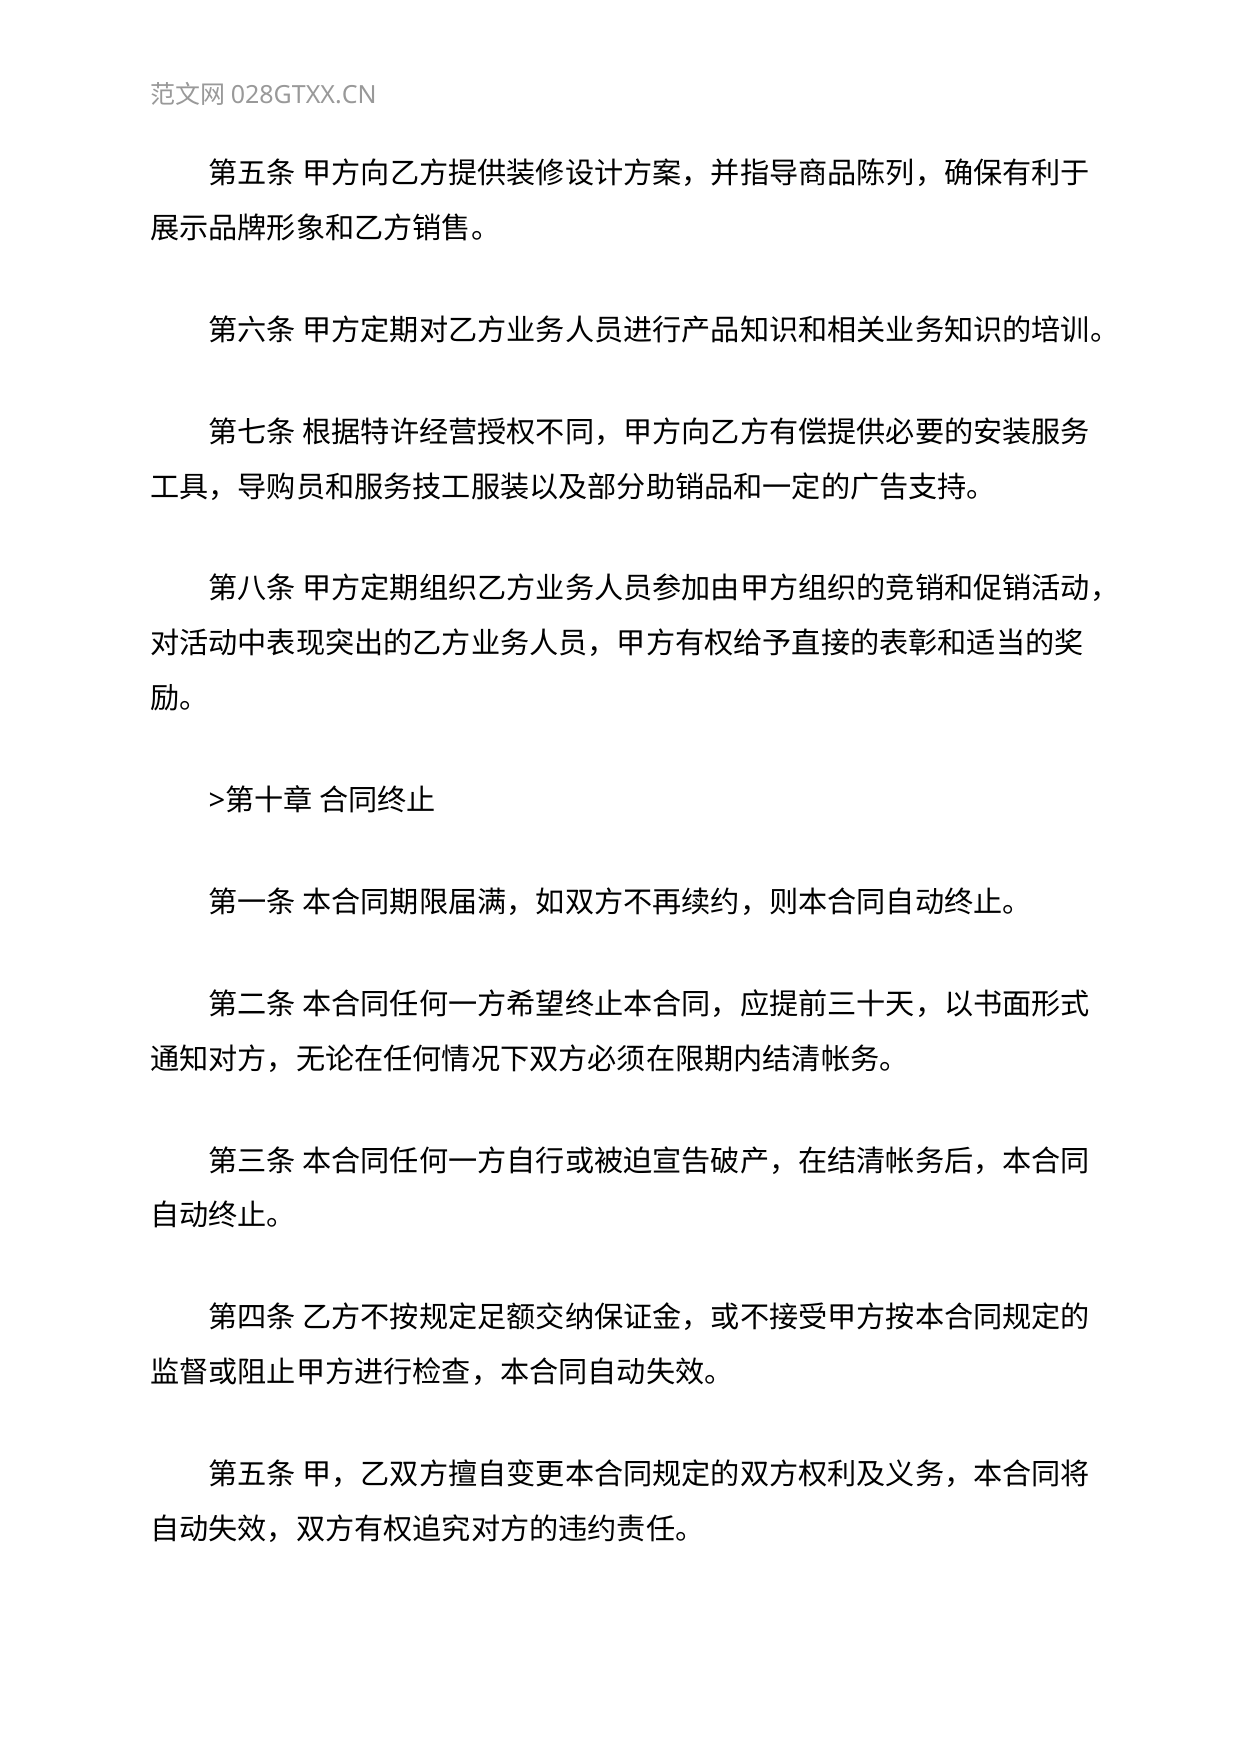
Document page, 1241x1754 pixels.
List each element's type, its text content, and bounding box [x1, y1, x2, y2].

text 第四条 乙方不按规定足额交纳保证金，或不接受甲方按本合同规定的监督或阻止甲方进行检查，本合同自动失效。 [150, 1294, 1090, 1391]
text 第七条 根据特许经营授权不同，甲方向乙方有偿提供必要的安装服务工具，导购员和服务技工服装以及部分助销品和一定的广告支持。 [150, 408, 1090, 506]
text 第一条 本合同期限届满，如双方不再续约，则本合同自动终止。 [150, 879, 1090, 921]
text >第十章 合同终止 [150, 777, 1090, 819]
text 第二条 本合同任何一方希望终止本合同，应提前三十天，以书面形式通知对方，无论在任何情况下双方必须在限期内结清帐务。 [150, 980, 1090, 1078]
text 第三条 本合同任何一方自行或被迫宣告破产，在结清帐务后，本合同自动终止。 [150, 1137, 1090, 1234]
text 第六条 甲方定期对乙方业务人员进行产品知识和相关业务知识的培训。 [150, 307, 1090, 349]
text 第五条 甲，乙双方擅自变更本合同规定的双方权利及义务，本合同将自动失效，双方有权追究对方的违约责任。 [150, 1450, 1090, 1548]
text 第八条 甲方定期组织乙方业务人员参加由甲方组织的竞销和促销活动，对活动中表现突出的乙方业务人员，甲方有权给予直接的表彰和适当的奖励。 [150, 565, 1090, 717]
text 第五条 甲方向乙方提供装修设计方案，并指导商品陈列，确保有利于展示品牌形象和乙方销售。 [150, 150, 1090, 247]
